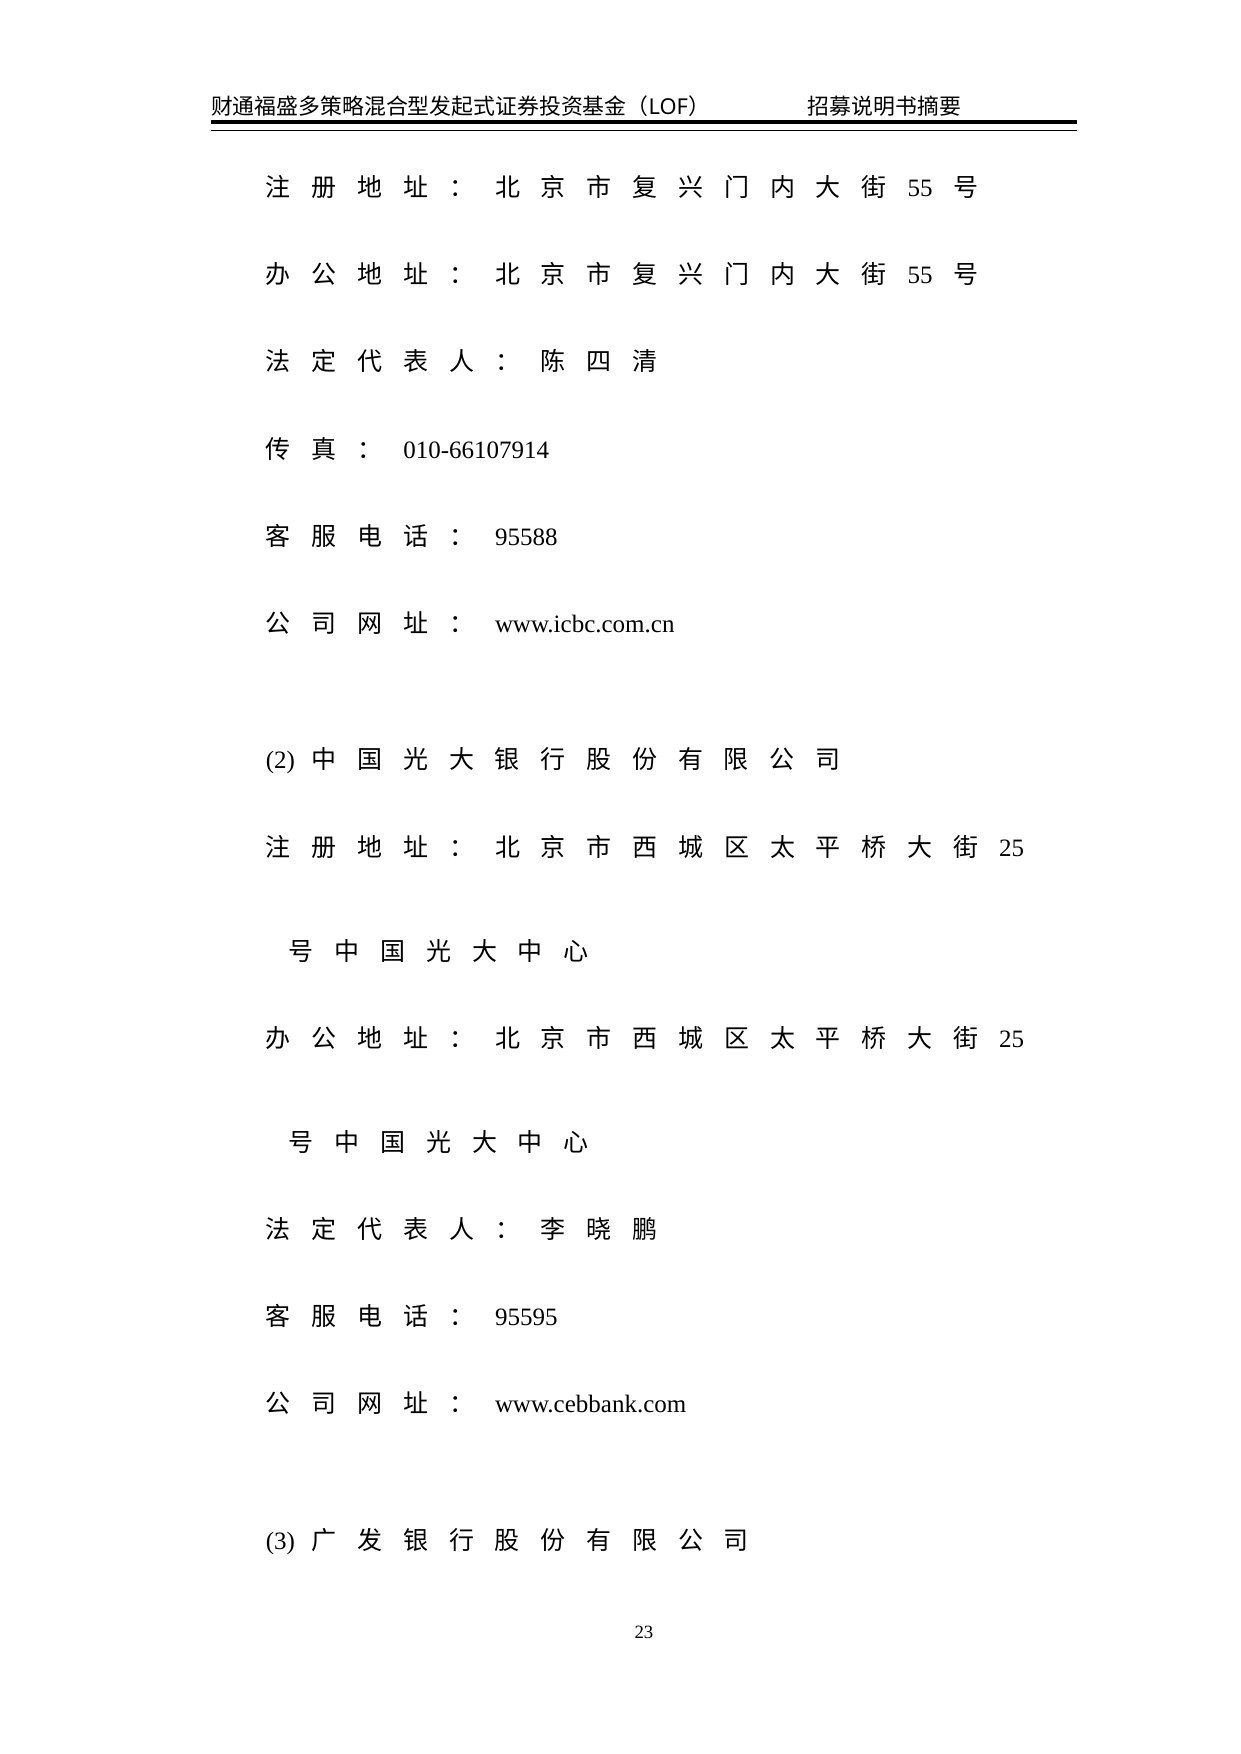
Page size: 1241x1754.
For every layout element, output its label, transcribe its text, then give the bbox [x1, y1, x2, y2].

text (2)中国光大银行股份有限公司 [266, 723, 1068, 793]
text 客服电话：95588 [266, 500, 1068, 569]
text 注册地址：北京市复兴门内大街55号 [266, 151, 1068, 220]
text 法定代表人：李晓鹏 [266, 1193, 1068, 1262]
text 公司网址：www.cebbank.com [266, 1367, 1068, 1437]
text 客服电话：95595 [266, 1280, 1068, 1349]
text 注册地址：北京市西城区太平桥大街25号中国光大中心 [266, 811, 1068, 984]
text (3)广发银行股份有限公司 [266, 1504, 1068, 1573]
text 办公地址：北京市西城区太平桥大街25号中国光大中心 [266, 1002, 1068, 1175]
text 传真：010-66107914 [266, 413, 1068, 482]
text 法定代表人：陈四清 [266, 325, 1068, 394]
text 办公地址：北京市复兴门内大街55号 [266, 238, 1068, 307]
text 公司网址：www.icbc.com.cn [266, 587, 1068, 656]
